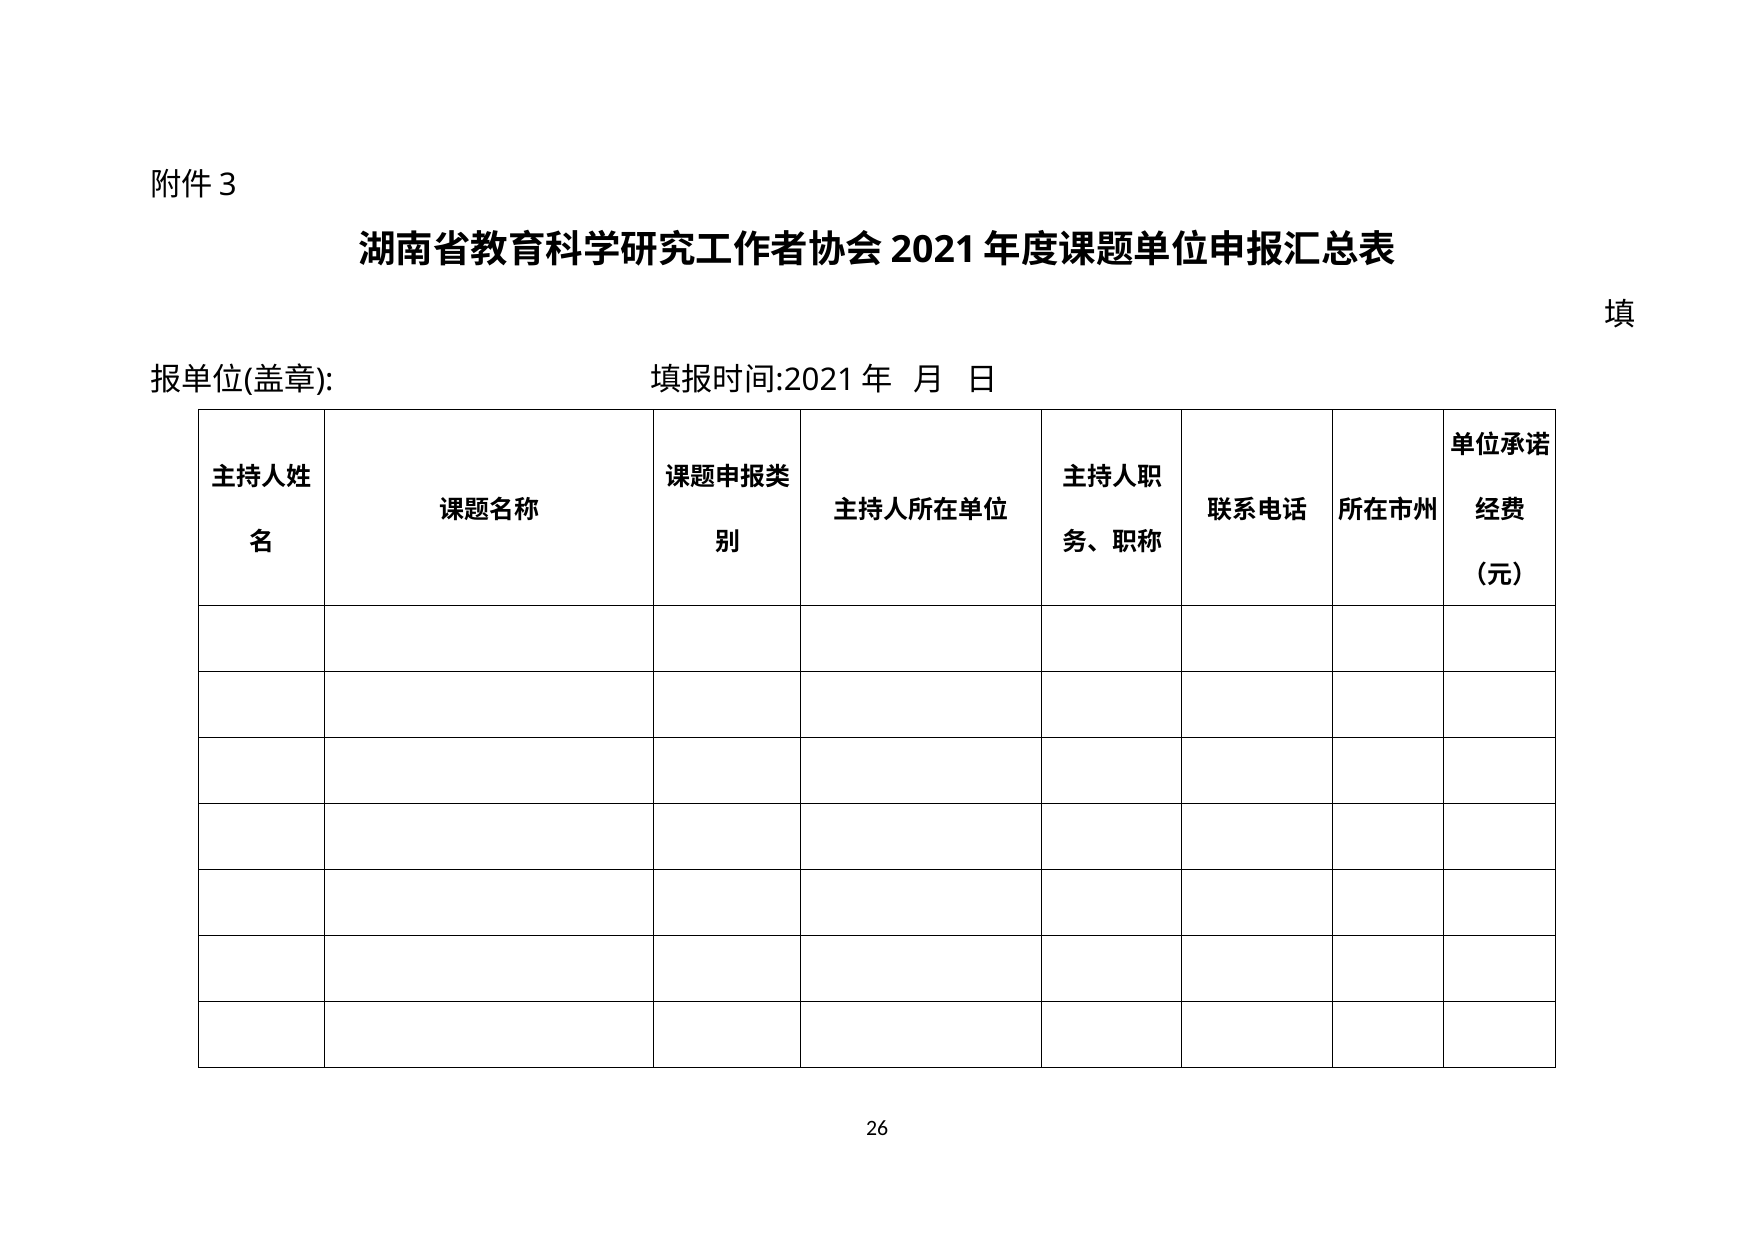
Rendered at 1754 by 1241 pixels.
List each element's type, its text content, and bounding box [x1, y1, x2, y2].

table_cell [1333, 672, 1443, 737]
table_cell [199, 936, 324, 1001]
table_cell [1042, 672, 1181, 737]
table_cell [801, 672, 1041, 737]
table_cell [325, 870, 653, 935]
table_cell [654, 936, 800, 1001]
table_cell [1182, 672, 1332, 737]
table_cell [1182, 606, 1332, 671]
table_cell [1042, 738, 1181, 803]
table_cell [801, 936, 1041, 1001]
table_cell [1182, 804, 1332, 869]
table_cell [654, 738, 800, 803]
table_cell [1444, 606, 1555, 671]
table_cell [654, 672, 800, 737]
table_cell [1042, 936, 1181, 1001]
table_cell [1444, 936, 1555, 1001]
table_cell [801, 606, 1041, 671]
table_cell [654, 606, 800, 671]
table_cell [1182, 1002, 1332, 1067]
table_cell [199, 672, 324, 737]
table_cell [801, 1002, 1041, 1067]
table_cell [1333, 606, 1443, 671]
table_header 课题名称 [325, 410, 653, 605]
table_cell [1333, 738, 1443, 803]
table_cell [654, 870, 800, 935]
table_cell [1042, 606, 1181, 671]
table_cell [199, 1002, 324, 1067]
text 附件3 [150, 149, 1604, 214]
table_header 单位承诺经费（元） [1444, 410, 1555, 605]
table_header 主持人职务、职称 [1042, 410, 1181, 605]
table_cell [325, 936, 653, 1001]
table_cell [1444, 870, 1555, 935]
table_cell [1333, 804, 1443, 869]
table_cell [199, 870, 324, 935]
table_cell [1182, 738, 1332, 803]
table_cell [1444, 672, 1555, 737]
table_cell [1444, 1002, 1555, 1067]
table_cell [654, 1002, 800, 1067]
text 填报单位(盖章): 填报时间:2021年 月 日 [150, 279, 1604, 409]
table_cell [1444, 738, 1555, 803]
table_cell [801, 870, 1041, 935]
table_cell [801, 738, 1041, 803]
table_cell [325, 1002, 653, 1067]
table_header 所在市州 [1333, 410, 1443, 605]
table_cell [199, 804, 324, 869]
table_cell [325, 738, 653, 803]
table_cell [1042, 1002, 1181, 1067]
table_cell [1042, 870, 1181, 935]
table_cell [199, 606, 324, 671]
table_cell [325, 672, 653, 737]
table_cell [1333, 1002, 1443, 1067]
table_cell [1444, 804, 1555, 869]
table_cell [1182, 870, 1332, 935]
table_cell [325, 606, 653, 671]
text 湖南省教育科学研究工作者协会2021年度课题单位申报汇总表 [150, 214, 1604, 279]
table_cell [199, 738, 324, 803]
table_header 主持人姓名 [199, 410, 324, 605]
table_header 联系电话 [1182, 410, 1332, 605]
table_cell [1333, 936, 1443, 1001]
table_header 课题申报类别 [654, 410, 800, 605]
table_cell [654, 804, 800, 869]
table_cell [325, 804, 653, 869]
table_cell [1182, 936, 1332, 1001]
table_cell [801, 804, 1041, 869]
table_cell [1333, 870, 1443, 935]
table_header 主持人所在单位 [801, 410, 1041, 605]
table_cell [1042, 804, 1181, 869]
